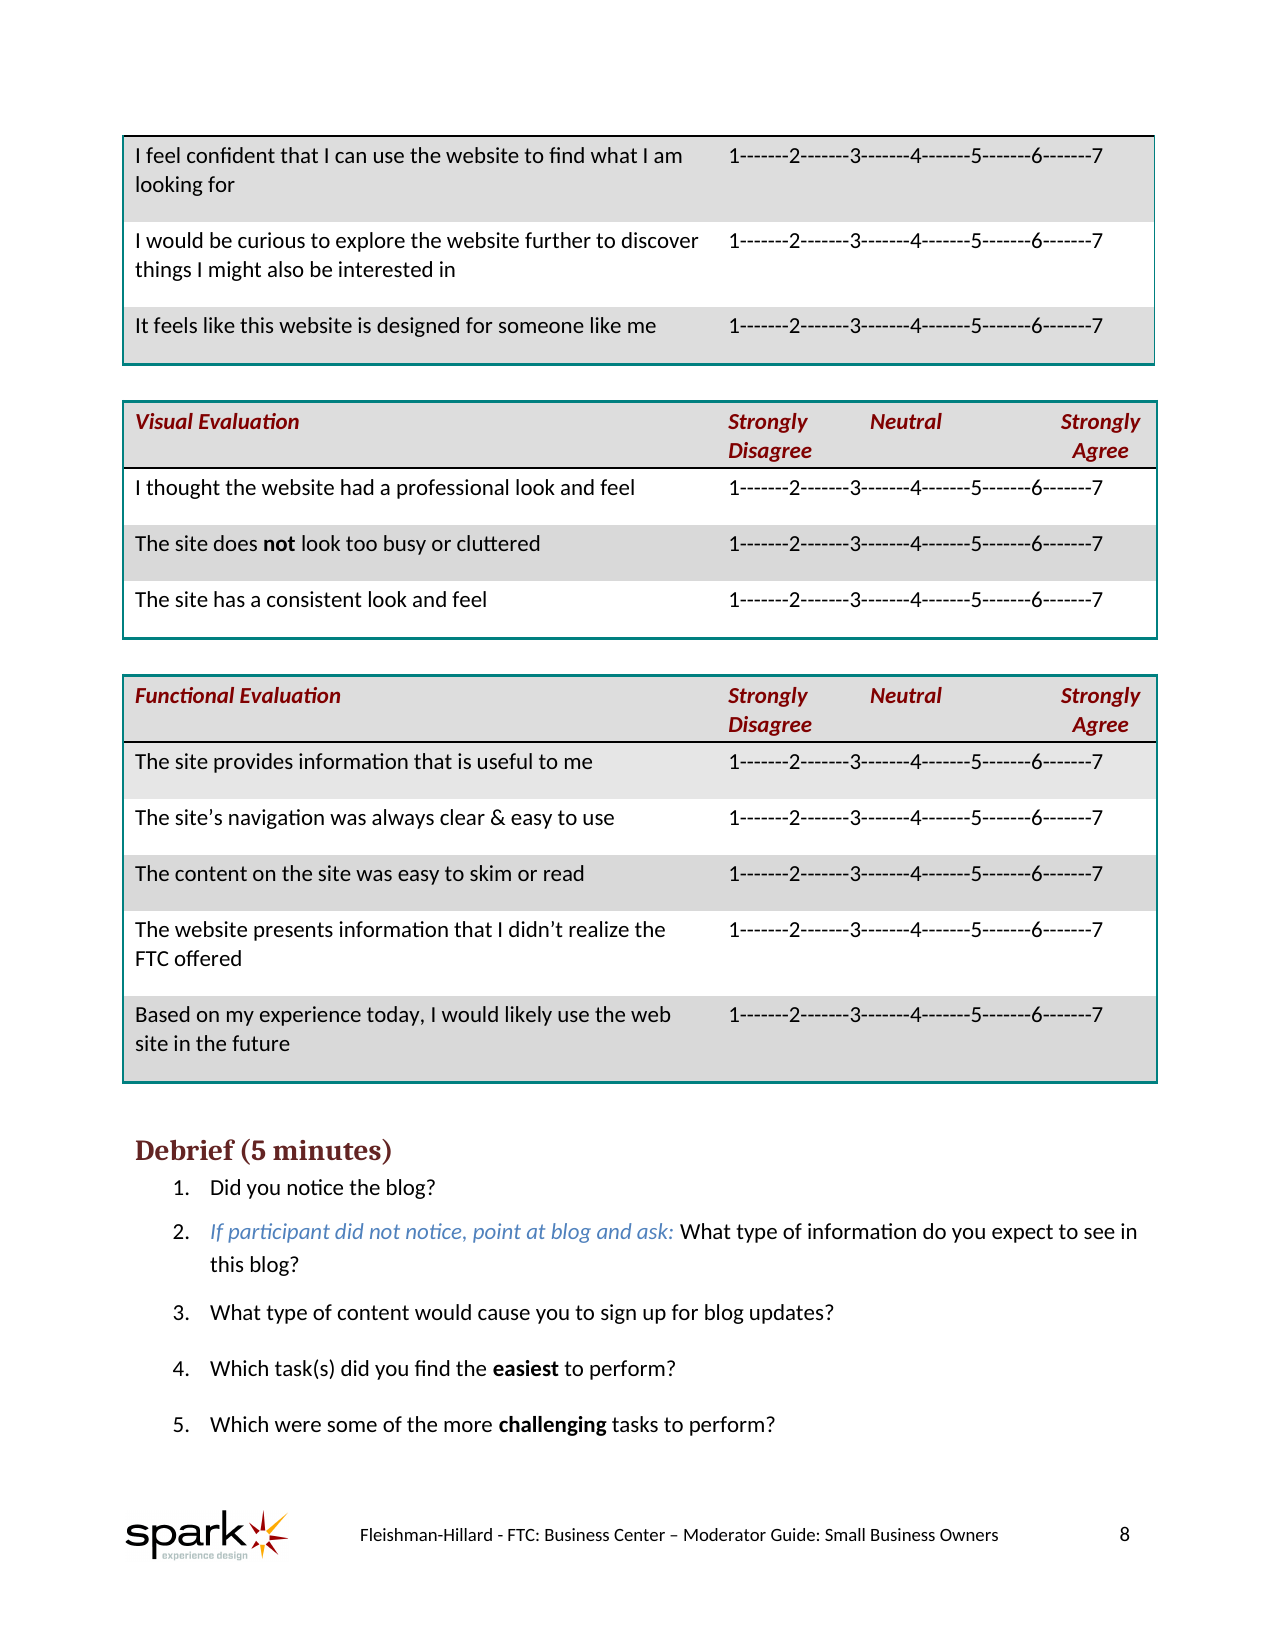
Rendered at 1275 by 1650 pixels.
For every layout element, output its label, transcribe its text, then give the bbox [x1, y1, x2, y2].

table_cell 1-------2-------3-------4-------5-------6-------7 [716, 911, 1156, 996]
table_cell The site does not look too busy or cluttered [124, 525, 716, 581]
list Did you notice the blog? [172, 1173, 1140, 1201]
table_cell I thought the website had a professional look and feel [124, 469, 716, 525]
table_cell 1-------2-------3-------4-------5-------6-------7 [716, 307, 1154, 363]
table_header Functional Evaluation [124, 677, 716, 741]
table_cell 1-------2-------3-------4-------5-------6-------7 [716, 996, 1156, 1081]
table_cell 1-------2-------3-------4-------5-------6-------7 [716, 855, 1156, 911]
table_header Strongly Neutral Strongly Disagree Agree [716, 677, 1156, 741]
table_cell The site has a consistent look and feel [124, 581, 716, 637]
table_cell 1-------2-------3-------4-------5-------6-------7 [716, 525, 1156, 581]
list What type of content would cause you to sign up for blog updates? [172, 1298, 1140, 1327]
table_cell The website presents information that I didn’t realize the FTC offered [124, 911, 716, 996]
table_cell The content on the site was easy to skim or read [124, 855, 716, 911]
table_cell 1-------2-------3-------4-------5-------6-------7 [716, 799, 1156, 855]
table_header Visual Evaluation [124, 403, 716, 467]
table_cell The site’s navigation was always clear & easy to use [124, 799, 716, 855]
table_cell Based on my experience today, I would likely use the web site in the future [124, 996, 716, 1081]
table_cell 1-------2-------3-------4-------5-------6-------7 [716, 137, 1154, 222]
table_cell 1-------2-------3-------4-------5-------6-------7 [716, 222, 1154, 307]
subtitle Debrief (5 minutes) [135, 1134, 1140, 1168]
picture [125, 1510, 289, 1562]
table_cell I feel confident that I can use the website to find what I am looking for [124, 137, 716, 222]
table_cell 1-------2-------3-------4-------5-------6-------7 [716, 469, 1156, 525]
list Which task(s) did you find the easiest to perform? [172, 1354, 1140, 1383]
table_header Strongly Neutral Strongly Disagree Agree [716, 403, 1156, 467]
table_cell It feels like this website is designed for someone like me [124, 307, 716, 363]
list Which were some of the more challenging tasks to perform? [172, 1411, 1140, 1439]
table_cell The site provides information that is useful to me [124, 743, 716, 799]
list If participant did not notice, point at blog and ask: What type of information do you expect to see in this blog? [172, 1217, 1140, 1278]
table_cell 1-------2-------3-------4-------5-------6-------7 [716, 581, 1156, 637]
table_cell I would be curious to explore the website further to discover things I might also be interested in [124, 222, 716, 307]
table_cell 1-------2-------3-------4-------5-------6-------7 [716, 743, 1156, 799]
